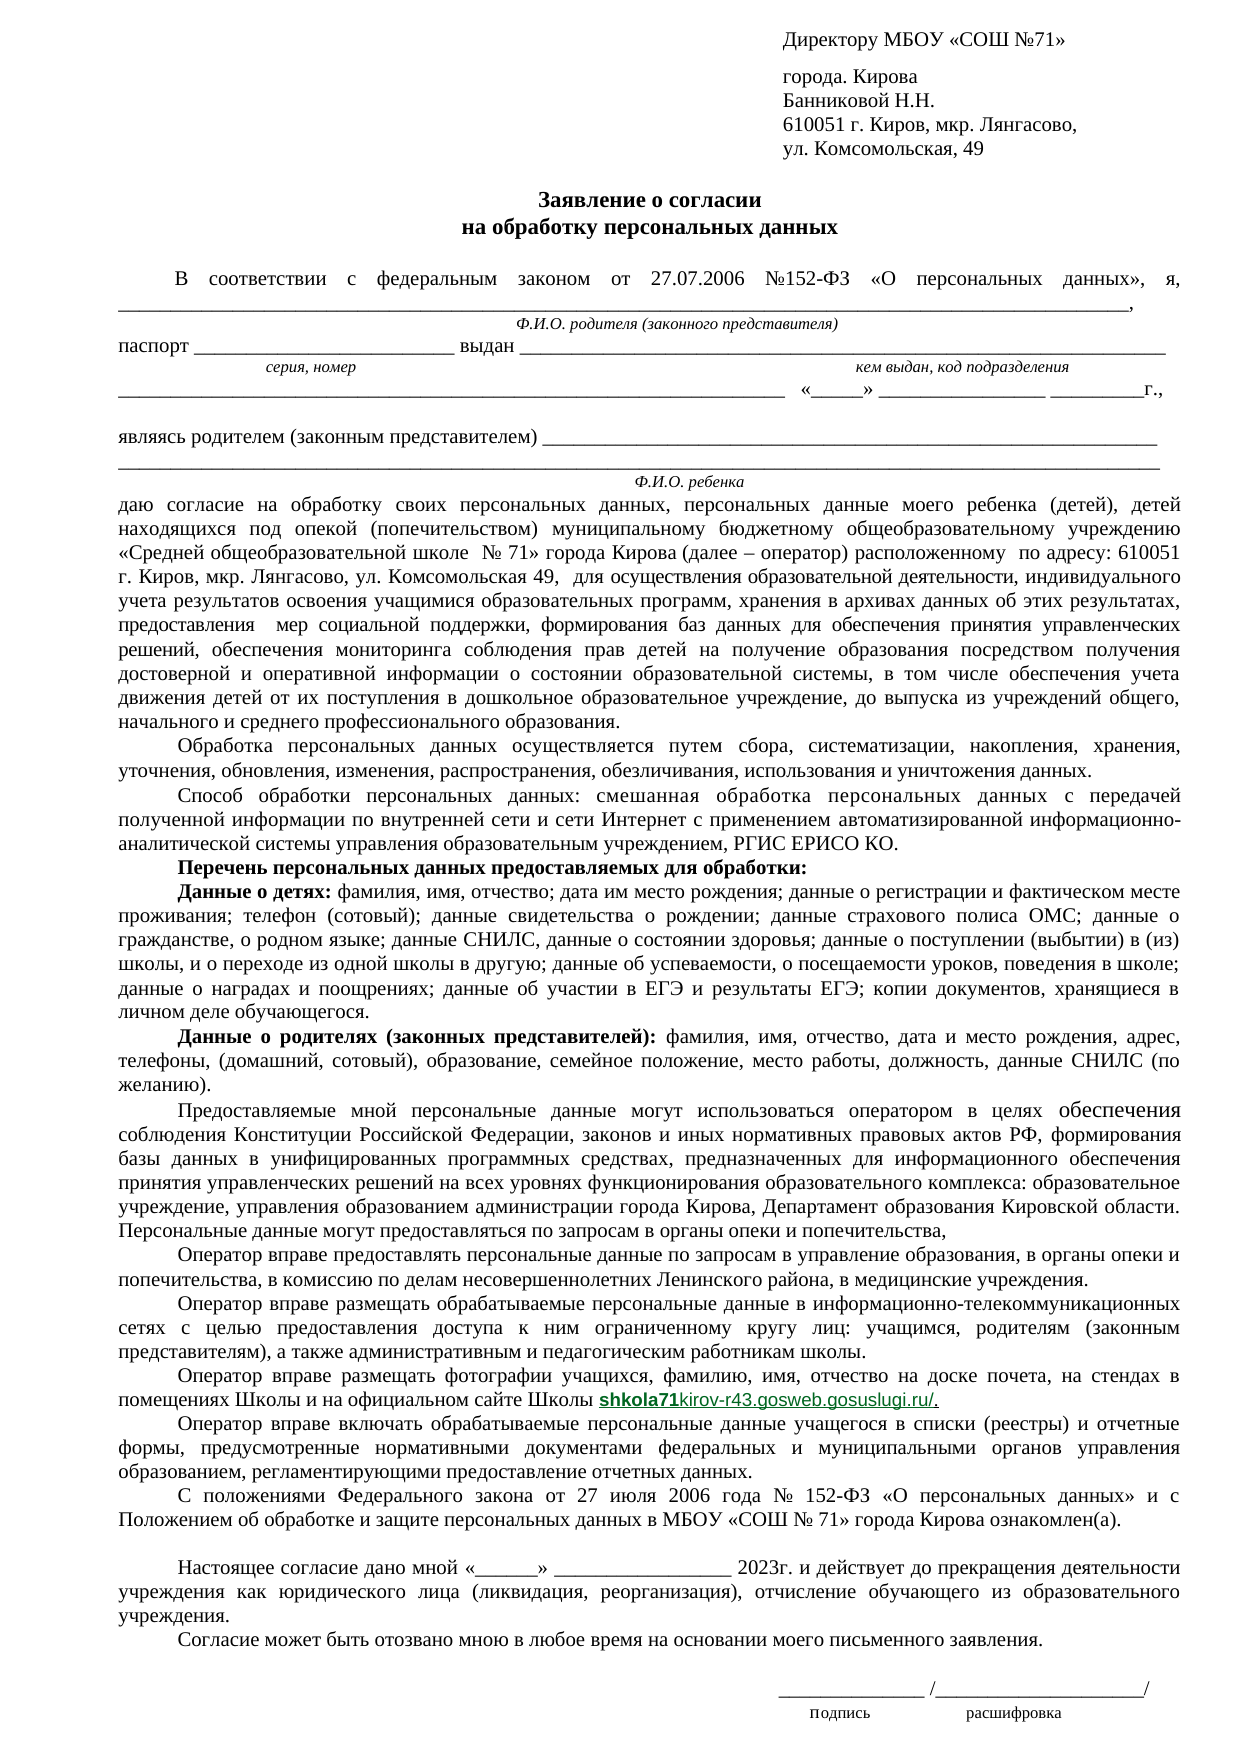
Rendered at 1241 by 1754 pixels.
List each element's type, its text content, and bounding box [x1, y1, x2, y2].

text являясь родителем (законным представителем) ___________________________________________________________ [118, 424, 1181, 448]
text паспорт _________________________ выдан ______________________________________________________________ [118, 333, 1181, 357]
text В соответствии с федеральным законом от 27.07.2006 №152-ФЗ «О персональных данных», я, _________________________________________________________________________________________________, [118, 266, 1181, 314]
text Настоящее согласие дано мной «______» _________________ 2023г. и действует до прекращения деятельности учреждения как юридического лица (ликвидация, реорганизация), отчисление обучающего из образовательного учреждения. [118, 1555, 1181, 1627]
text Заявление о согласии [118, 186, 1181, 213]
text Данные о детях: фамилия, имя, отчество; дата им место рождения; данные о регистрации и фактическом месте проживания; телефон (сотовый); данные свидетельства о рождении; данные страхового полиса ОМС; данные о гражданстве, о родном языке; данные СНИЛС, данные о состоянии здоровья; данные о поступлении (выбытии) в (из) школы, и о переходе из одной школы в другую; данные об успеваемости, о посещаемости уроков, поведения в школе; данные о наградах и поощрениях; данные об участии в ЕГЭ и результаты ЕГЭ; копии документов, хранящиеся в личном деле обучающегося. [118, 879, 1181, 1023]
text Банниковой Н.Н. [783, 88, 1181, 112]
text Оператор вправе размещать обрабатываемые персональные данные в информационно-телекоммуникационных сетях с целью предоставления доступа к ним ограниченному кругу лиц: учащимся, родителям (законным представителям), а также административным и педагогическим работникам школы. [118, 1291, 1181, 1363]
text ул. Комсомольская, 49 [783, 136, 1181, 160]
text города. Кирова [783, 64, 1181, 88]
text Предоставляемые мной персональные данные могут использоваться оператором в целях обеспечения соблюдения Конституции Российской Федерации, законов и иных нормативных правовых актов РФ, формирования базы данных в унифицированных программных средствах, предназначенных для информационного обеспечения принятия управленческих решений на всех уровнях функционирования образовательного комплекса: образовательное учреждение, управления образованием администрации города Кирова, Департамент образования Кировской области. Персональные данные могут предоставляться по запросам в органы опеки и попечительства, [118, 1096, 1181, 1242]
text Ф.И.О. родителя (законного представителя) [118, 314, 1181, 333]
text Обработка персональных данных осуществляется путем сбора, систематизации, накопления, хранения, уточнения, обновления, изменения, распространения, обезличивания, использования и уничтожения данных. [118, 733, 1181, 783]
text ________________________________________________________________ «_____» ________________ _________г., [118, 376, 1181, 400]
text Оператор вправе включать обрабатываемые персональные данные учащегося в списки (реестры) и отчетные формы, предусмотренные нормативными документами федеральных и муниципальными органов управления образованием, регламентирующими предоставление отчетных данных. [118, 1411, 1181, 1483]
text Перечень персональных данных предоставляемых для обработки: [118, 855, 1181, 879]
text С положениями Федерального закона от 27 июля 2006 года № 152-ФЗ «О персональных данных» и с Положением об обработке и защите персональных данных в МБОУ «СОШ № 71» города Кирова ознакомлен(а). [118, 1483, 1181, 1531]
text ______________ /____________________/ подпись расшифровка [118, 1675, 1181, 1723]
text Директору МБОУ «СОШ №71» [783, 27, 1181, 51]
text Данные о родителях (законных представителей): фамилия, имя, отчество, дата и место рождения, адрес, телефоны, (домашний, сотовый), образование, семейное положение, место работы, должность, данные СНИЛС (по желанию). [118, 1023, 1181, 1096]
text Согласие может быть отозвано мною в любое время на основании моего письменного заявления. [118, 1627, 1181, 1651]
text 610051 г. Киров, мкр. Лянгасово, [783, 112, 1181, 136]
text Оператор вправе размещать фотографии учащихся, фамилию, имя, отчество на доске почета, на стендах в помещениях Школы и на официальном сайте Школы shkola71kirov-r43.gosweb.gosuslugi.ru/. [118, 1363, 1181, 1411]
text на обработку персональных данных [118, 213, 1181, 239]
text Ф.И.О. ребенка [559, 472, 1181, 491]
text ____________________________________________________________________________________________________ [118, 448, 1181, 472]
text Способ обработки персональных данных: смешанная обработка персональных данных с передачей полученной информации по внутренней сети и сети Интернет с применением автоматизированной информационно-аналитической системы управления образовательным учреждением, РГИС ЕРИСО КО. [118, 783, 1181, 855]
text Оператор вправе предоставлять персональные данные по запросам в управление образования, в органы опеки и попечительства, в комиссию по делам несовершеннолетних Ленинского района, в медицинские учреждения. [118, 1242, 1181, 1291]
text серия, номер кем выдан, код подразделения [266, 357, 1181, 376]
text даю согласие на обработку своих персональных данных, персональных данные моего ребенка (детей), детей находящихся под опекой (попечительством) муниципальному бюджетному общеобразовательному учреждению «Средней общеобразовательной школе № 71» города Кирова (далее – оператор) расположенному по адресу: 610051 г. Киров, мкр. Лянгасово, ул. Комсомольская 49, для осуществления образовательной деятельности, индивидуального учета результатов освоения учащимися образовательных программ, хранения в архивах данных об этих результатах, предоставления мер социальной поддержки, формирования баз данных для обеспечения принятия управленческих решений, обеспечения мониторинга соблюдения прав детей на получение образования посредством получения достоверной и оперативной информации о состоянии образовательной системы, в том числе обеспечения учета движения детей от их поступления в дошкольное образовательное учреждение, до выпуска из учреждений общего, начального и среднего профессионального образования. [118, 491, 1181, 733]
